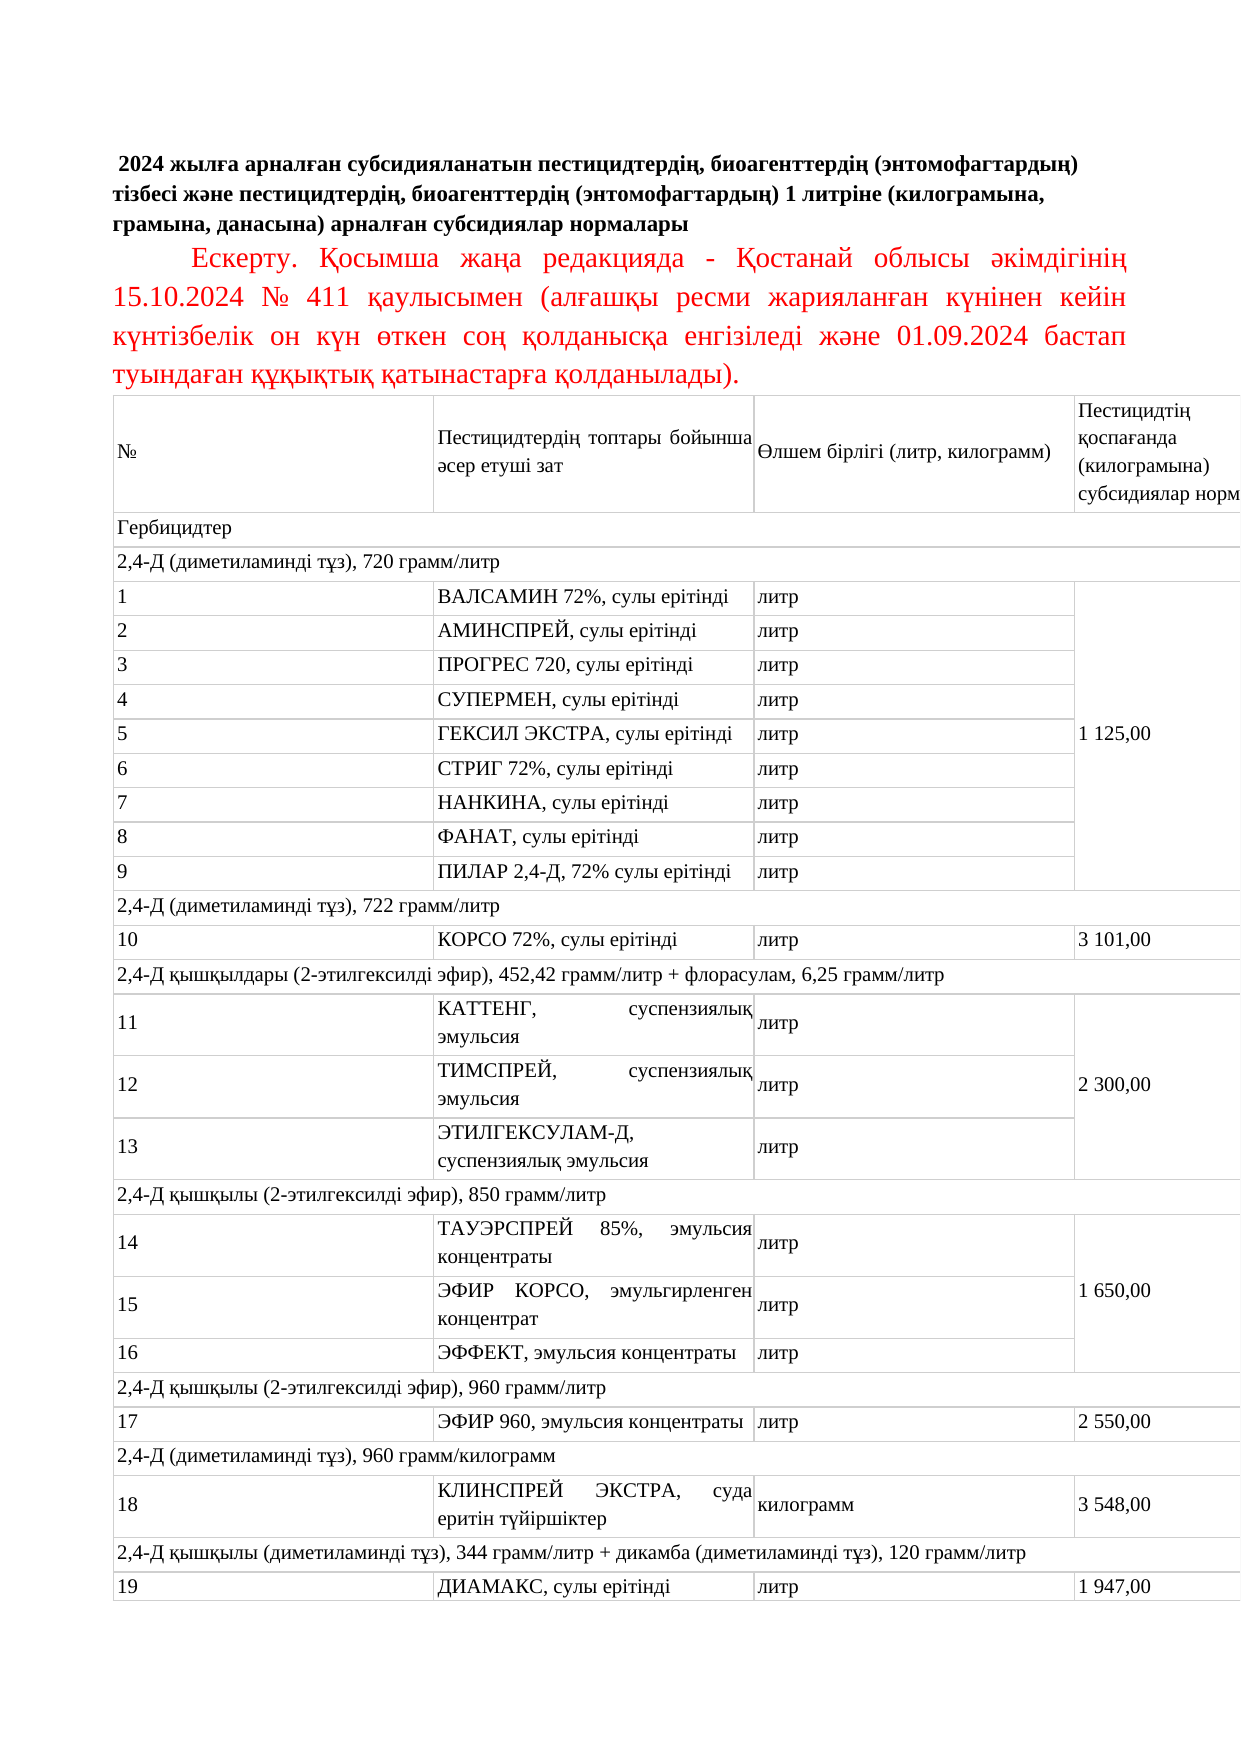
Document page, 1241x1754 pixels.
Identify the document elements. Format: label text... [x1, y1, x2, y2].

table_cell литр [755, 616, 1074, 649]
table_cell литр [755, 1408, 1074, 1441]
table_cell ПИЛАР 2,4-Д, 72% сулы ерітінді [434, 857, 753, 890]
table_cell литр [755, 651, 1074, 684]
table_header № [114, 396, 433, 512]
table_cell ЭФИР КОРСО, эмульгирленген концентрат [434, 1277, 753, 1337]
table_header Пестицидтердің топтары бойынша әсер етуші зат [434, 396, 753, 512]
table_cell 2,4-Д қышқылы (диметиламинді тұз), 344 грамм/литр + дикамба (диметиламинді тұз), 120 грамм/литр [114, 1538, 1240, 1571]
table_cell литр [755, 754, 1074, 787]
table_cell 7 [114, 788, 433, 821]
table_cell 10 [114, 926, 433, 959]
table_cell 3 [114, 651, 433, 684]
table_cell НАНКИНА, сулы ерітінді [434, 788, 753, 821]
table_cell литр [755, 1215, 1074, 1276]
table_cell ФАНАТ, сулы ерітінді [434, 823, 753, 856]
table_cell КАТТЕНГ, суспензиялық эмульсия [434, 995, 753, 1055]
table_cell 16 [114, 1339, 433, 1372]
table_cell 1 125,00 [1075, 582, 1240, 890]
table_cell 3 101,00 [1075, 926, 1240, 959]
text Ескерту. Қосымша жаңа редакцияда - Қостанай облысы әкімдігінің 15.10.2024 № 411 қаулысымен (алғашқы ресми жарияланған күнінен кейін күнтізбелік он күн өткен соң қолданысқа енгізіледі және 01.09.2024 бастап туындаған құқықтық қатынастарға қолданылады). [112, 241, 1128, 390]
table_cell 2,4-Д (диметиламинді тұз), 960 грамм/килограмм [114, 1442, 1240, 1475]
table_cell 1 947,00 [1075, 1573, 1240, 1600]
table_cell 6 [114, 754, 433, 787]
table_cell ГЕКСИЛ ЭКСТРА, сулы ерітінді [434, 720, 753, 753]
table_cell 8 [114, 823, 433, 856]
table_cell литр [755, 788, 1074, 821]
table_cell 19 [114, 1573, 433, 1600]
table_cell КОРСО 72%, сулы ерітінді [434, 926, 753, 959]
table_cell 17 [114, 1408, 433, 1441]
table_cell ЭФФЕКТ, эмульсия концентраты [434, 1339, 753, 1372]
table_cell ВАЛСАМИН 72%, сулы ерітінді [434, 582, 753, 615]
table_cell литр [755, 1573, 1074, 1600]
table_cell 18 [114, 1476, 433, 1537]
table_cell СТРИГ 72%, сулы ерітінді [434, 754, 753, 787]
table_cell литр [755, 1339, 1074, 1372]
table_header Өлшем бірлігі (литр, килограмм) [755, 396, 1074, 512]
table_cell 9 [114, 857, 433, 890]
table_cell 2 300,00 [1075, 995, 1240, 1179]
table_cell литр [755, 720, 1074, 753]
table_header Пестицидтің (биопрепаратты қоспағанда 1 литріне (килограмына) арналған субсидиялар нормасы, теңге [1075, 396, 1240, 512]
table_cell литр [755, 1277, 1074, 1337]
table_cell 2,4-Д қышқылы (2-этилгексилді эфир), 960 грамм/литр [114, 1373, 1240, 1406]
table_cell литр [755, 1056, 1074, 1117]
table_cell 2 550,00 [1075, 1408, 1240, 1441]
table_cell 2,4-Д (диметиламинді тұз), 722 грамм/литр [114, 891, 1240, 924]
table_cell литр [755, 685, 1074, 718]
table_cell 12 [114, 1056, 433, 1117]
table_cell ТАУЭРСПРЕЙ 85%, эмульсия концентраты [434, 1215, 753, 1276]
table_cell килограмм [755, 1476, 1074, 1537]
table_cell АМИНСПРЕЙ, сулы ерітінді [434, 616, 753, 649]
table_cell 14 [114, 1215, 433, 1276]
table_cell 15 [114, 1277, 433, 1337]
text 2024 жылға арналған субсидияланатын пестицидтердің, биоагенттердің (энтомофагтардың) тізбесі және пестицидтердің, биоагенттердің (энтомофагтардың) 1 литріне (килограмына, грамына, данасына) арналған субсидиялар нормалары [112, 150, 1128, 237]
table_cell 1 [114, 582, 433, 615]
table_cell 3 548,00 [1075, 1476, 1240, 1537]
table_cell ЭТИЛГЕКСУЛАМ-Д, суспензиялық эмульсия [434, 1119, 753, 1179]
table_cell литр [755, 823, 1074, 856]
table_cell ЭФИР 960, эмульсия концентраты [434, 1408, 753, 1441]
table_cell 13 [114, 1119, 433, 1179]
table_cell 4 [114, 685, 433, 718]
table_cell 2 [114, 616, 433, 649]
table_cell литр [755, 926, 1074, 959]
table_cell литр [755, 995, 1074, 1055]
table_cell 2,4-Д қышқылы (2-этилгексилді эфир), 850 грамм/литр [114, 1180, 1240, 1213]
table_cell 2,4-Д (диметиламинді тұз), 720 грамм/литр [114, 548, 1240, 581]
table_cell ПРОГРЕС 720, сулы ерітінді [434, 651, 753, 684]
table_cell литр [755, 1119, 1074, 1179]
table_cell 1 650,00 [1075, 1215, 1240, 1372]
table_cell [434, 1573, 753, 1600]
table_cell 2,4-Д қышқылдары (2-этилгексилді эфир), 452,42 грамм/литр + флорасулам, 6,25 грамм/литр [114, 960, 1240, 993]
table_cell литр [755, 582, 1074, 615]
table_cell 11 [114, 995, 433, 1055]
table_cell Гербицидтер [114, 513, 1240, 546]
table_cell литр [755, 857, 1074, 890]
table_cell 5 [114, 720, 433, 753]
table_cell СУПЕРМЕН, сулы ерітінді [434, 685, 753, 718]
table_cell ТИМСПРЕЙ, суспензиялық эмульсия [434, 1056, 753, 1117]
table_cell КЛИНСПРЕЙ ЭКСТРА, суда еритін түйіршіктер [434, 1476, 753, 1537]
